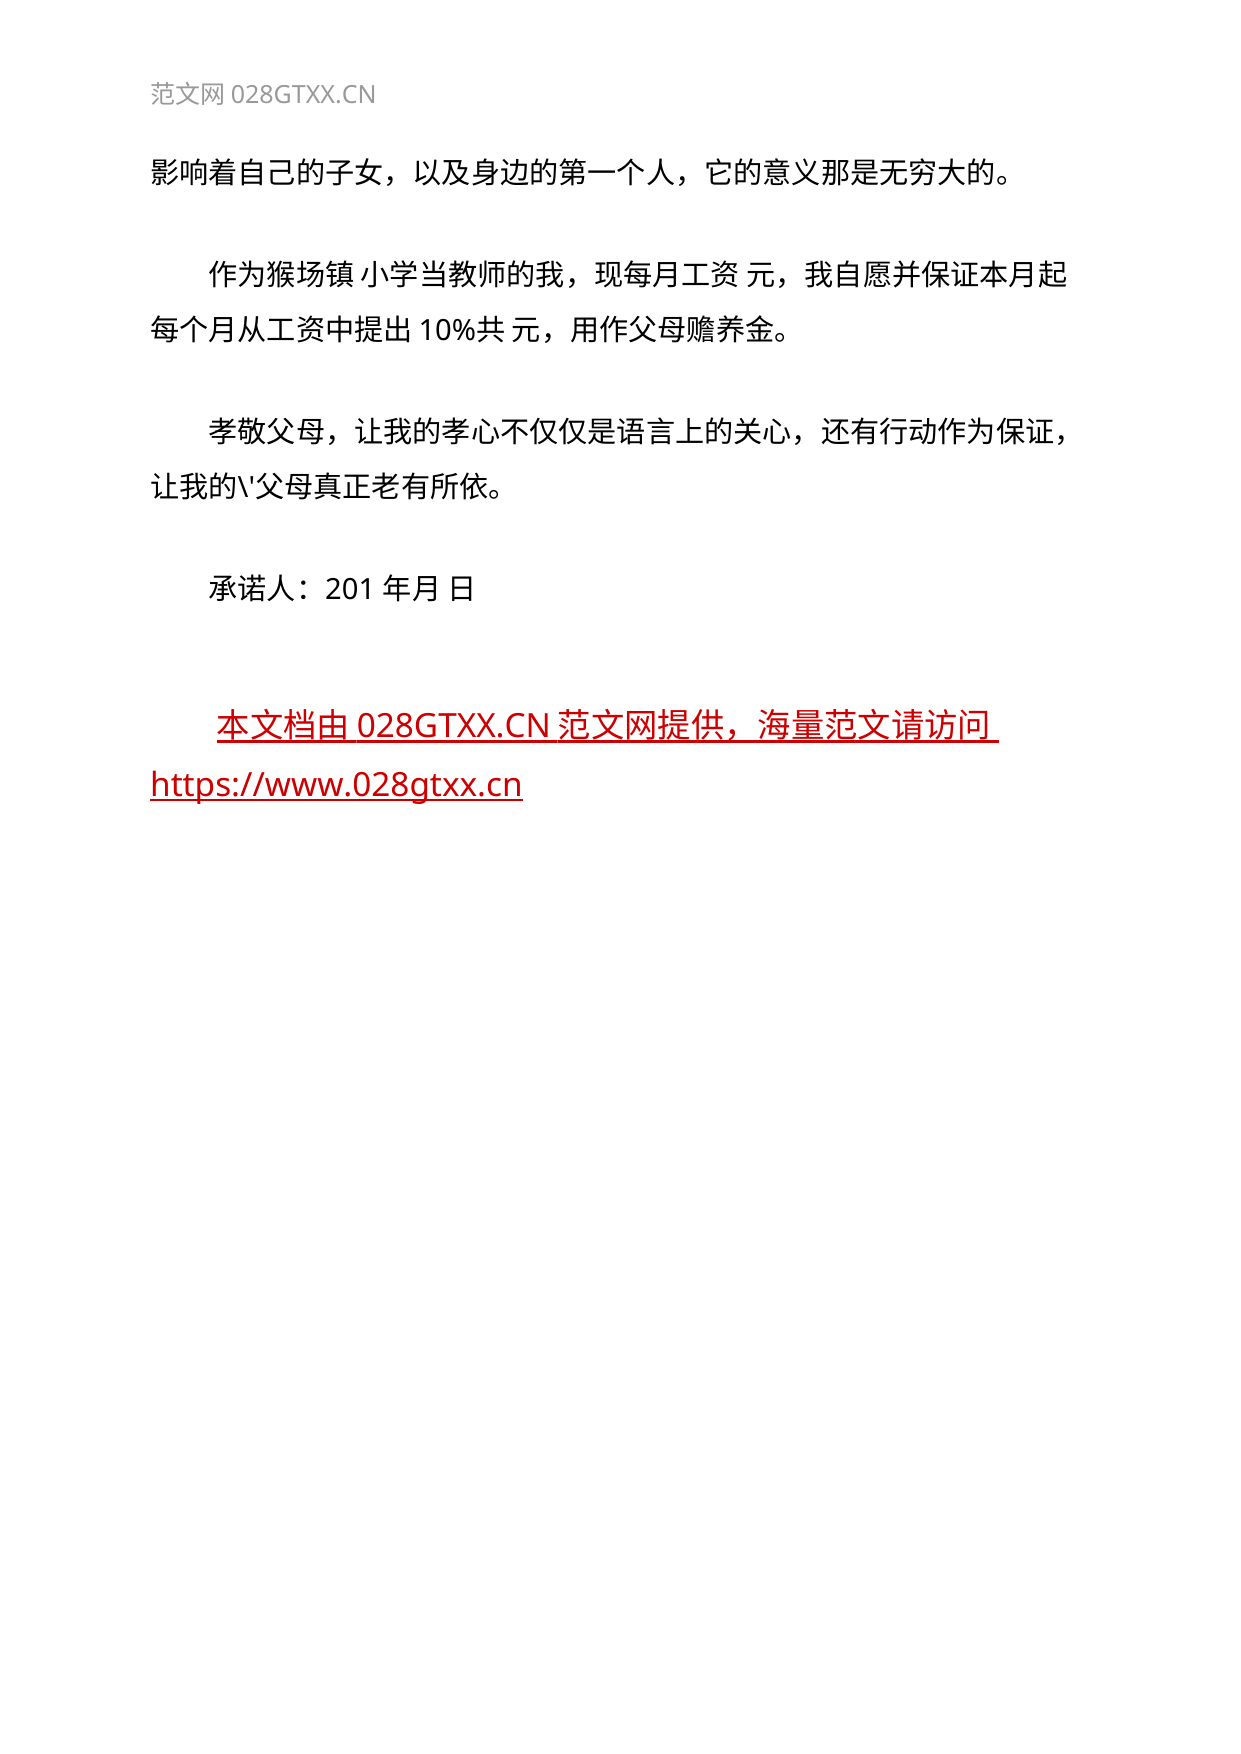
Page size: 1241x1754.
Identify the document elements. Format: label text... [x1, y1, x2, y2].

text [150, 150, 1090, 192]
text 作为猴场镇 小学当教师的我，现每月工资 元，我自愿并保证本月起每个月从工资中提出10%共 元，用作父母赡养金。 [150, 252, 1090, 349]
text 承诺人：201 年月 日 [150, 566, 1090, 608]
text 本文档由028GTXX.CN范文网提供，海量范文请访问 https://www.028gtxx.cn [150, 699, 1090, 806]
text 孝敬父母，让我的孝心不仅仅是语言上的关心，还有行动作为保证，让我的\'父母真正老有所依。 [150, 409, 1090, 506]
